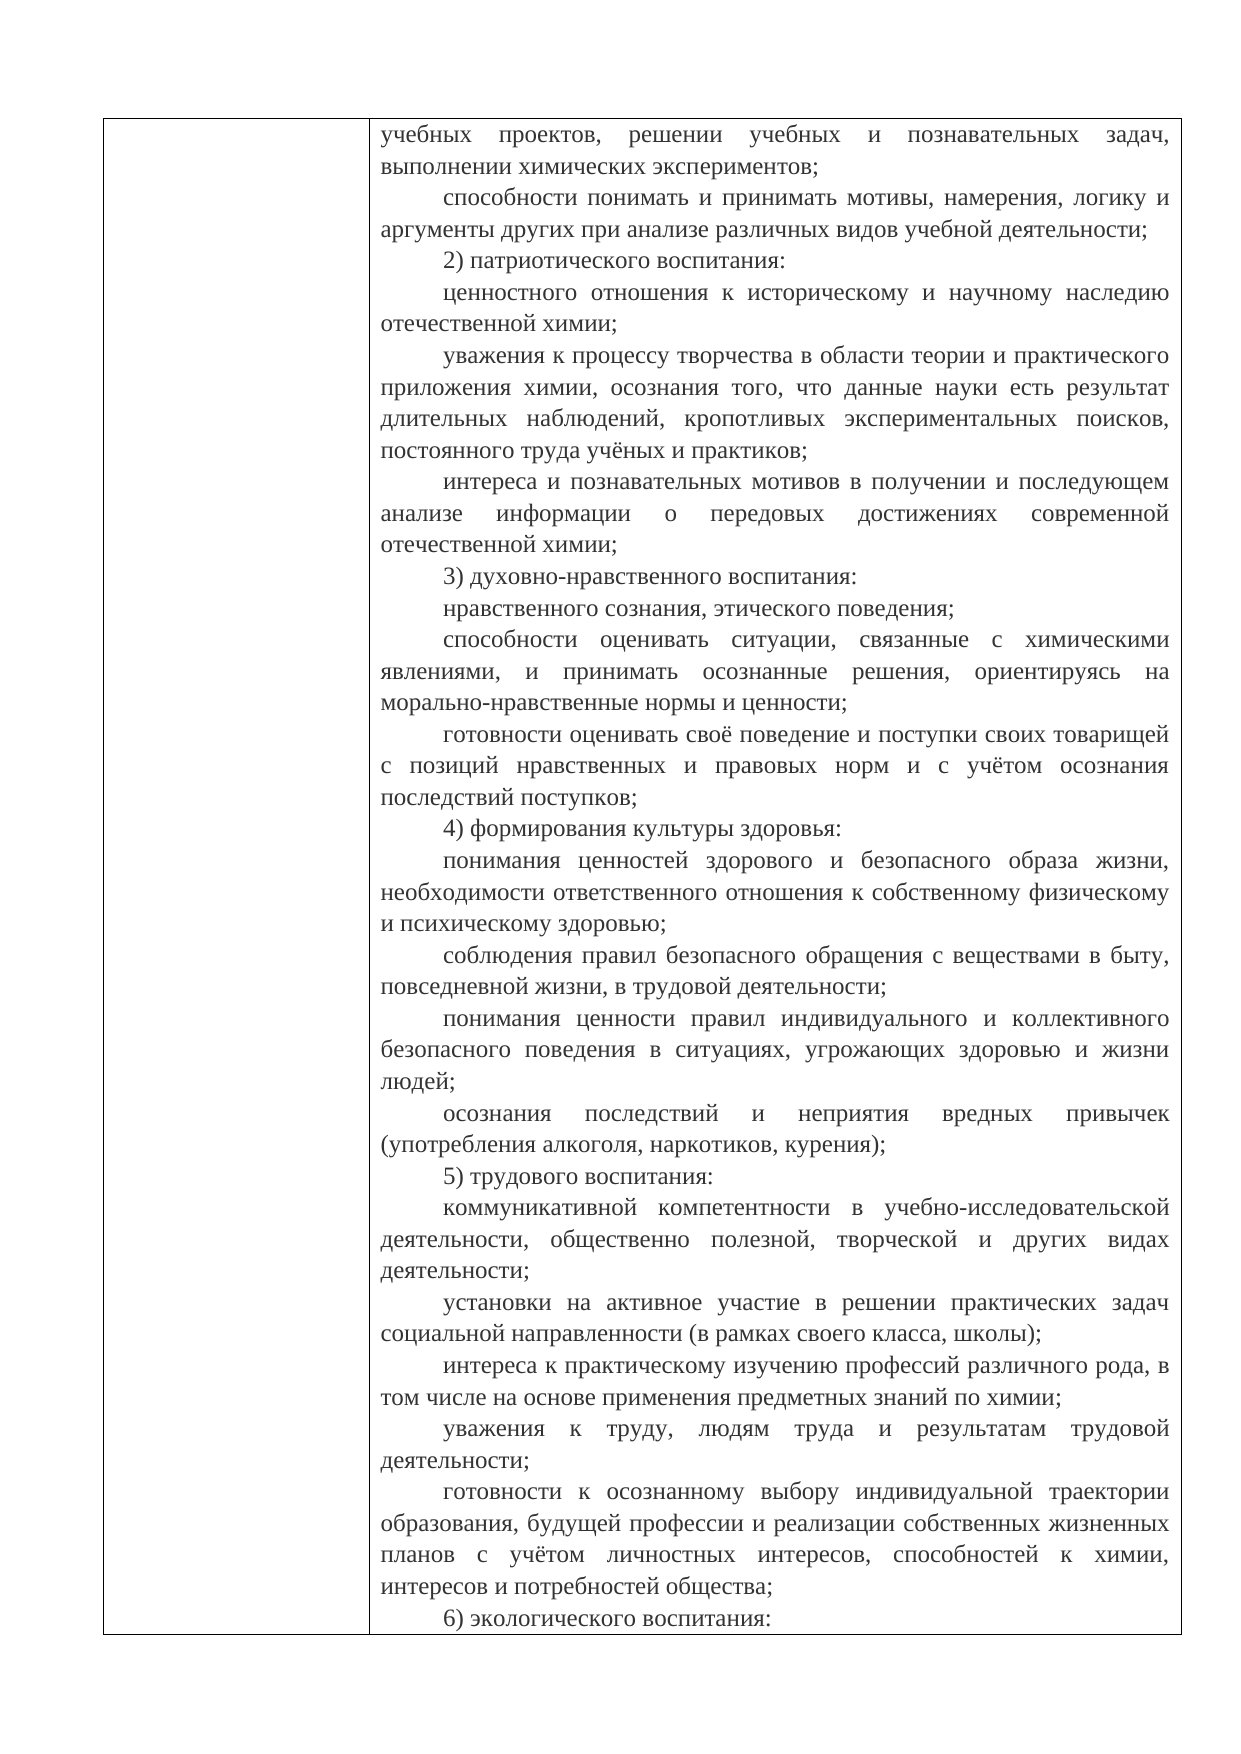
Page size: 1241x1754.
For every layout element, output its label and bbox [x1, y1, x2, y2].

table_cell [104, 119, 369, 1634]
table_cell [370, 119, 1181, 1634]
